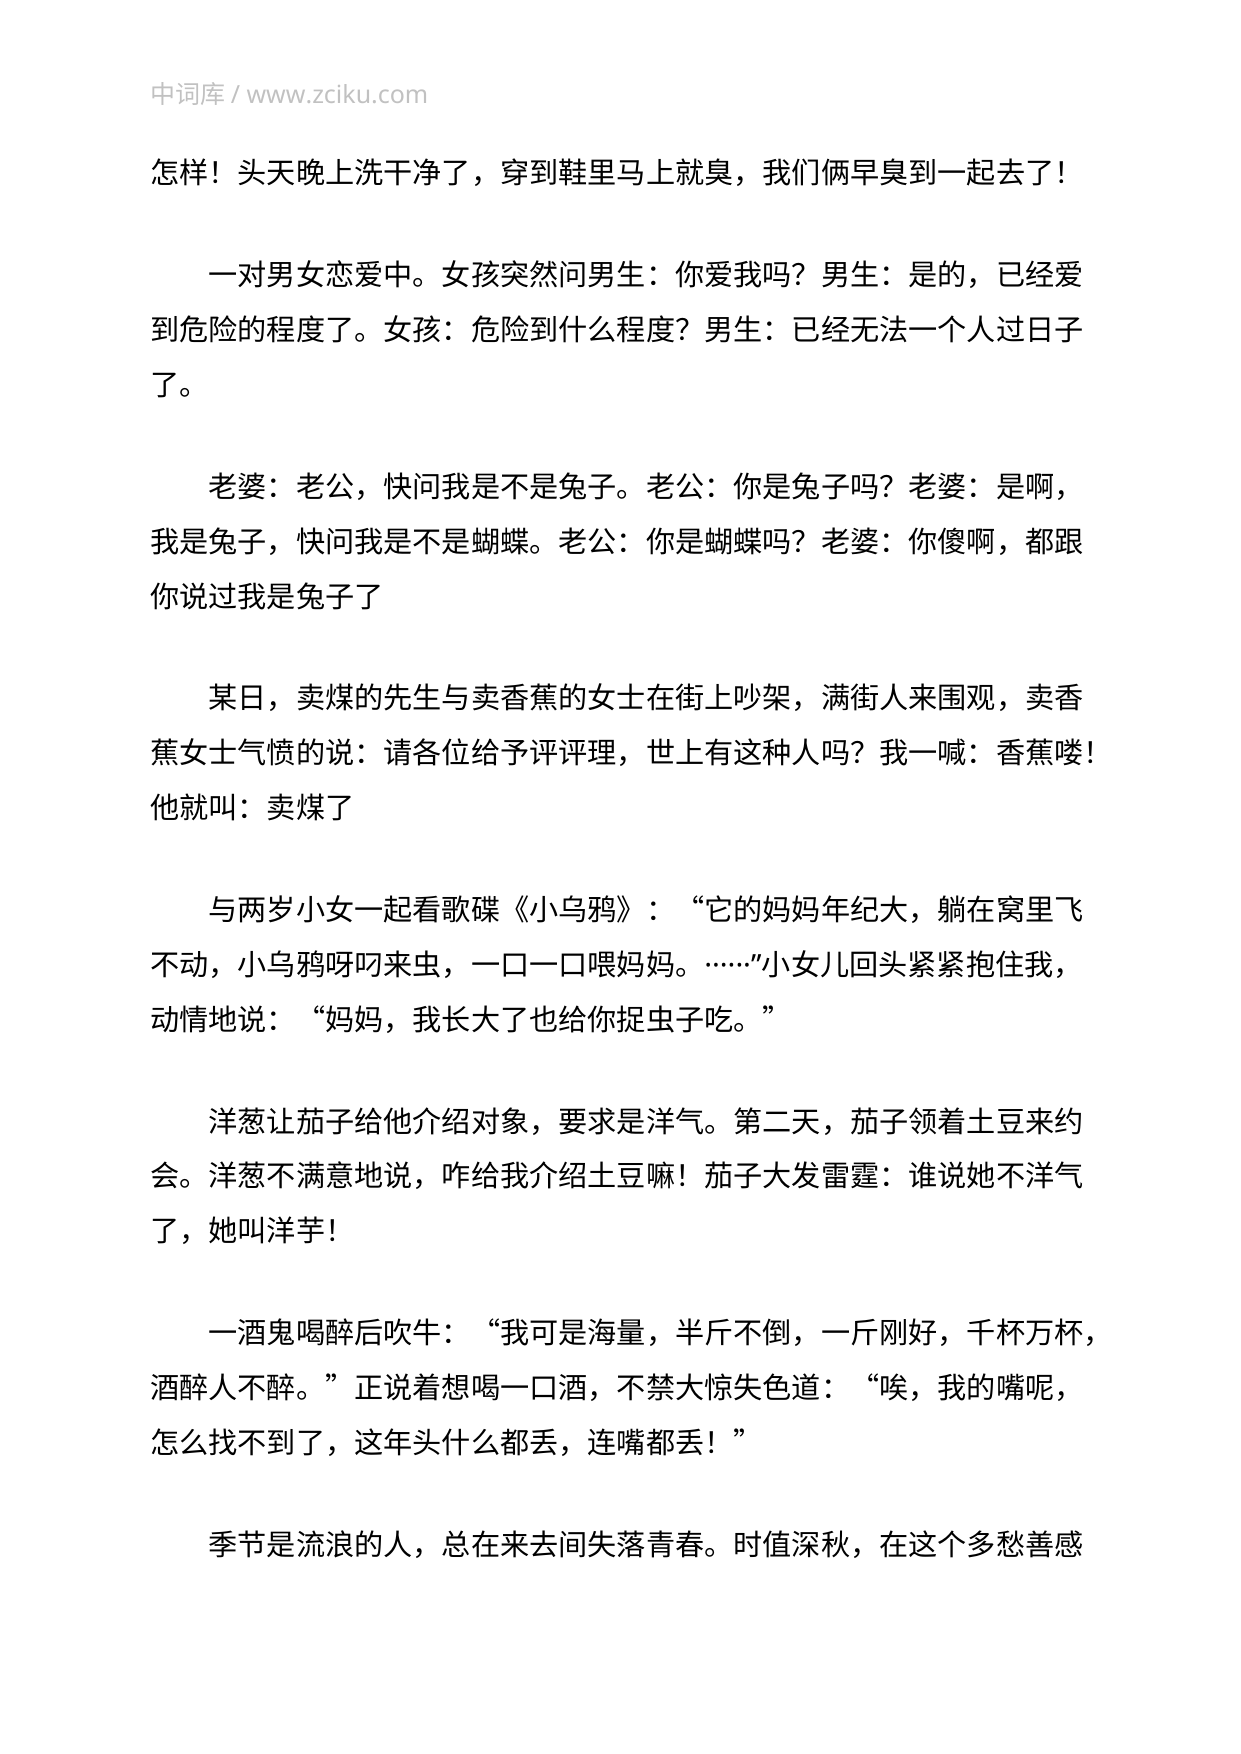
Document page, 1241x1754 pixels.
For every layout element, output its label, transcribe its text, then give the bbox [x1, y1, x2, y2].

text 老婆：老公，快问我是不是兔子。老公：你是兔子吗？老婆：是啊，我是兔子，快问我是不是蝴蝶。老公：你是蝴蝶吗？老婆：你傻啊，都跟你说过我是兔子了 [150, 463, 1090, 615]
text 一酒鬼喝醉后吹牛：“我可是海量，半斤不倒，一斤刚好，千杯万杯，酒醉人不醉。”正说着想喝一口酒，不禁大惊失色道：“唉，我的嘴呢，怎么找不到了，这年头什么都丢，连嘴都丢！” [150, 1310, 1090, 1462]
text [150, 150, 1090, 192]
text 洋葱让茄子给他介绍对象，要求是洋气。第二天，茄子领着土豆来约会。洋葱不满意地说，咋给我介绍土豆嘛！茄子大发雷霆：谁说她不洋气了，她叫洋芋！ [150, 1098, 1090, 1250]
text 与两岁小女一起看歌碟《小乌鸦》：“它的妈妈年纪大，躺在窝里飞不动，小乌鸦呀叼来虫，一口一口喂妈妈。······”小女儿回头紧紧抱住我，动情地说：“妈妈，我长大了也给你捉虫子吃。” [150, 886, 1090, 1039]
text 某日，卖煤的先生与卖香蕉的女士在街上吵架，满街人来围观，卖香蕉女士气愤的说：请各位给予评评理，世上有这种人吗？我一喊：香蕉喽！他就叫：卖煤了 [150, 675, 1090, 827]
text 一对男女恋爱中。女孩突然问男生：你爱我吗？男生：是的，已经爱到危险的程度了。女孩：危险到什么程度？男生：已经无法一个人过日子了。 [150, 252, 1090, 404]
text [150, 1521, 1090, 1563]
